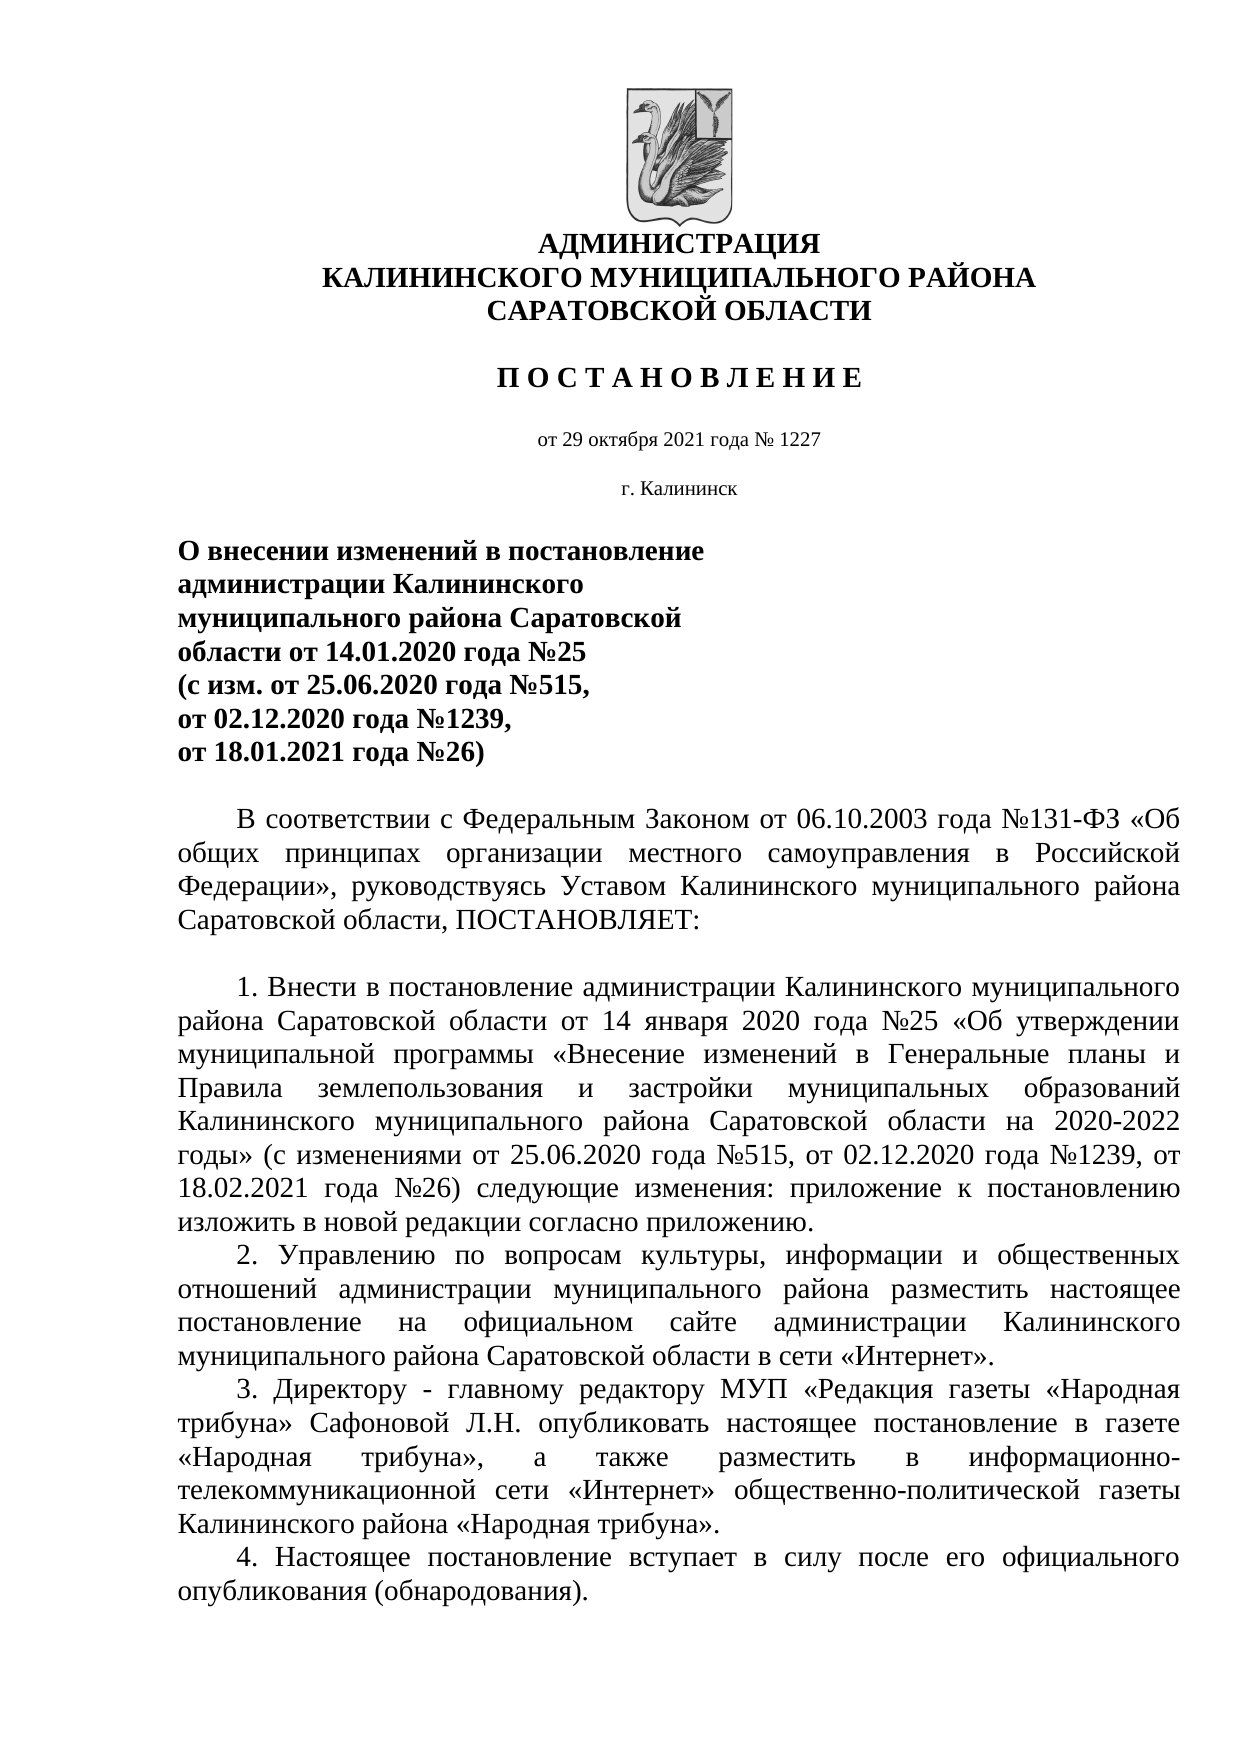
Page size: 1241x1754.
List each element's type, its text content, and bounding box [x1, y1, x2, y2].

text муниципального района Саратовской [177, 600, 1181, 634]
text администрации Калининского [177, 567, 1181, 600]
text 4. Настоящее постановление вступает в силу после его официального опубликования (обнародования). [177, 1539, 1181, 1606]
picture [626, 88, 733, 227]
text от 29 октября 2021 года № 1227 [177, 427, 1181, 451]
text О внесении изменений в постановление [177, 533, 1181, 567]
text В соответствии с Федеральным Законом от 06.10.2003 года №131-ФЗ «Об общих принципах организации местного самоуправления в Российской Федерации», руководствуясь Уставом Калининского муниципального района Саратовской области, ПОСТАНОВЛЯЕТ: [177, 801, 1181, 936]
text 2. Управлению по вопросам культуры, информации и общественных отношений администрации муниципального района разместить настоящее постановление на официальном сайте администрации Калининского муниципального района Саратовской области в сети «Интернет». [177, 1237, 1181, 1372]
text от 18.01.2021 года №26) [177, 734, 1181, 768]
text 1. Внести в постановление администрации Калининского муниципального района Саратовской области от 14 января 2020 года №25 «Об утверждении муниципальной программы «Внесение изменений в Генеральные планы и Правила землепользования и застройки муниципальных образований Калининского муниципального района Саратовской области на 2020-2022 годы» (с изменениями от 25.06.2020 года №515, от 02.12.2020 года №1239, от 18.02.2021 года №26) следующие изменения: приложение к постановлению изложить в новой редакции согласно приложению. [177, 969, 1181, 1237]
text области от 14.01.2020 года №25 [177, 634, 1181, 667]
text АДМИНИСТРАЦИЯ [177, 226, 1181, 260]
text КАЛИНИНСКОГО МУНИЦИПАЛЬНОГО РАЙОНА [177, 260, 1181, 293]
text САРАТОВСКОЙ ОБЛАСТИ [177, 293, 1181, 327]
text П О С Т А Н О В Л Е Н И Е [177, 360, 1181, 394]
text от 02.12.2020 года №1239, [177, 701, 1181, 734]
text (с изм. от 25.06.2020 года №515, [177, 667, 1181, 701]
text 3. Директору - главному редактору МУП «Редакция газеты «Народная трибуна» Сафоновой Л.Н. опубликовать настоящее постановление в газете «Народная трибуна», а также разместить в информационно-телекоммуникационной сети «Интернет» общественно-политической газеты Калининского района «Народная трибуна». [177, 1372, 1181, 1539]
text г. Калининск [177, 476, 1181, 499]
